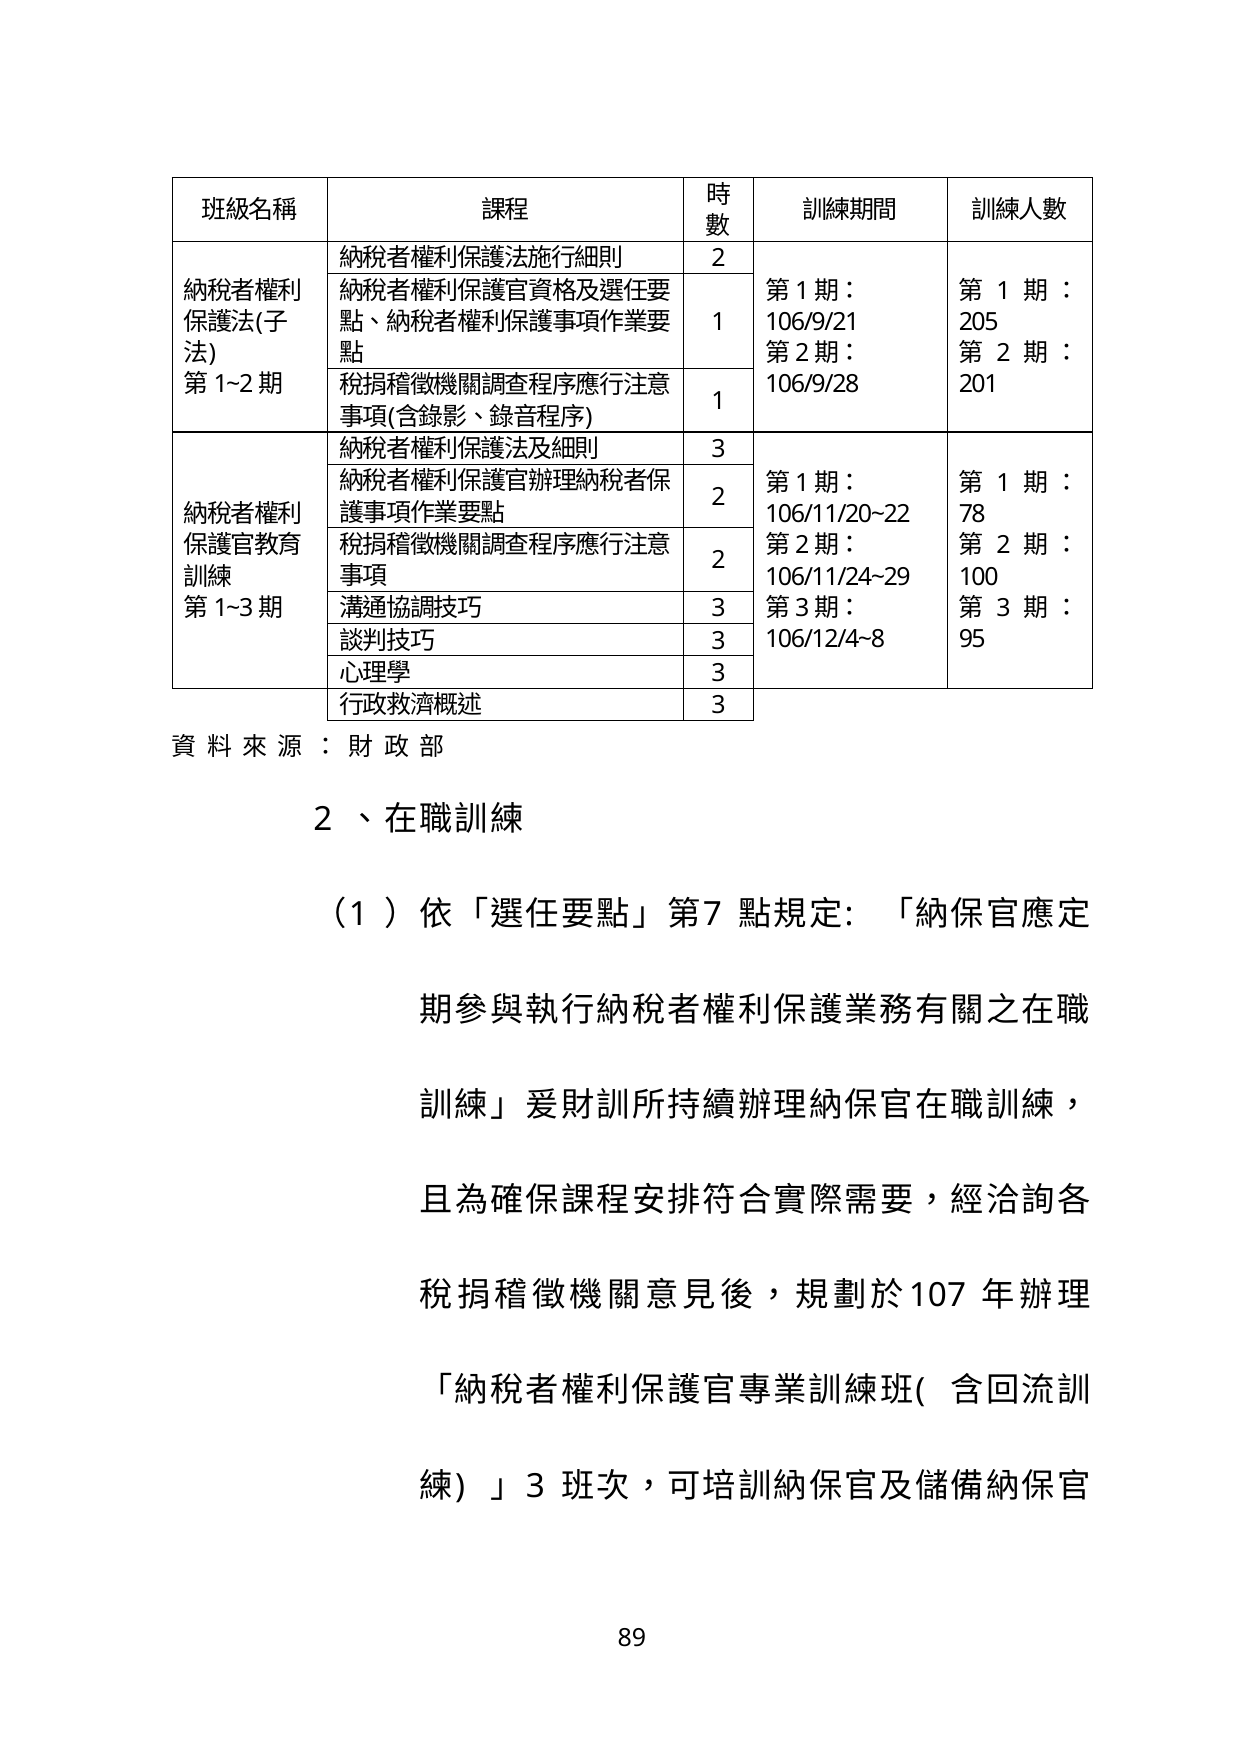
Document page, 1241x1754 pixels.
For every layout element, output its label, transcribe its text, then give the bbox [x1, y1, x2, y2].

table_cell 第1期：106/11/20~22 第2期：106/11/24~29 第3期：106/12/4~8 [754, 433, 947, 688]
table_header 課程 [328, 178, 683, 241]
table_cell 3 [684, 433, 753, 464]
table_cell 行政救濟概述 [328, 689, 683, 720]
table_header 時數 [684, 178, 753, 241]
table_cell 2 [684, 242, 753, 273]
table_cell 納稅者權利保護官辦理納稅者保護事項作業要點 [328, 465, 683, 527]
table_cell 3 [684, 689, 753, 720]
table_header 班級名稱 [173, 178, 327, 241]
table_cell 3 [684, 656, 753, 688]
table_cell 1 [684, 369, 753, 431]
table_cell 納稅者權利保護官資格及選任要點、納稅者權利保護事項作業要點 [328, 274, 683, 368]
table_cell 第1期：106/9/21 第2期：106/9/28 [754, 242, 947, 431]
table_cell 3 [684, 592, 753, 623]
table_cell 2 [684, 465, 753, 527]
table_cell 納稅者權利保護法施行細則 [328, 242, 683, 273]
table_header 訓練人數 [948, 178, 1092, 241]
table_cell 納稅者權利保護官教育訓練 第1~3期 [173, 433, 327, 688]
table_cell 納稅者權利保護法(子法) 第1~2期 [173, 242, 327, 431]
table_cell 第1期：205 第2期：201 [948, 242, 1092, 431]
table_cell 談判技巧 [328, 624, 683, 655]
table_cell 稅捐稽徵機關調查程序應行注意事項(含錄影、錄音程序) [328, 369, 683, 431]
table_cell 3 [684, 624, 753, 655]
table_cell 心理學 [328, 656, 683, 688]
table_cell 1 [684, 274, 753, 368]
table_header 訓練期間 [754, 178, 947, 241]
subtitle 在職訓練 [296, 768, 1092, 864]
table_cell 2 [684, 528, 753, 591]
table_cell 溝通協調技巧 [328, 592, 683, 623]
table_cell 稅捐稽徵機關調查程序應行注意事項 [328, 528, 683, 591]
table_cell 納稅者權利保護法及細則 [328, 433, 683, 464]
table_cell 第1期：78 第2期：100 第3期：95 [948, 433, 1092, 688]
text 資料來源：財政部 [161, 721, 1092, 768]
